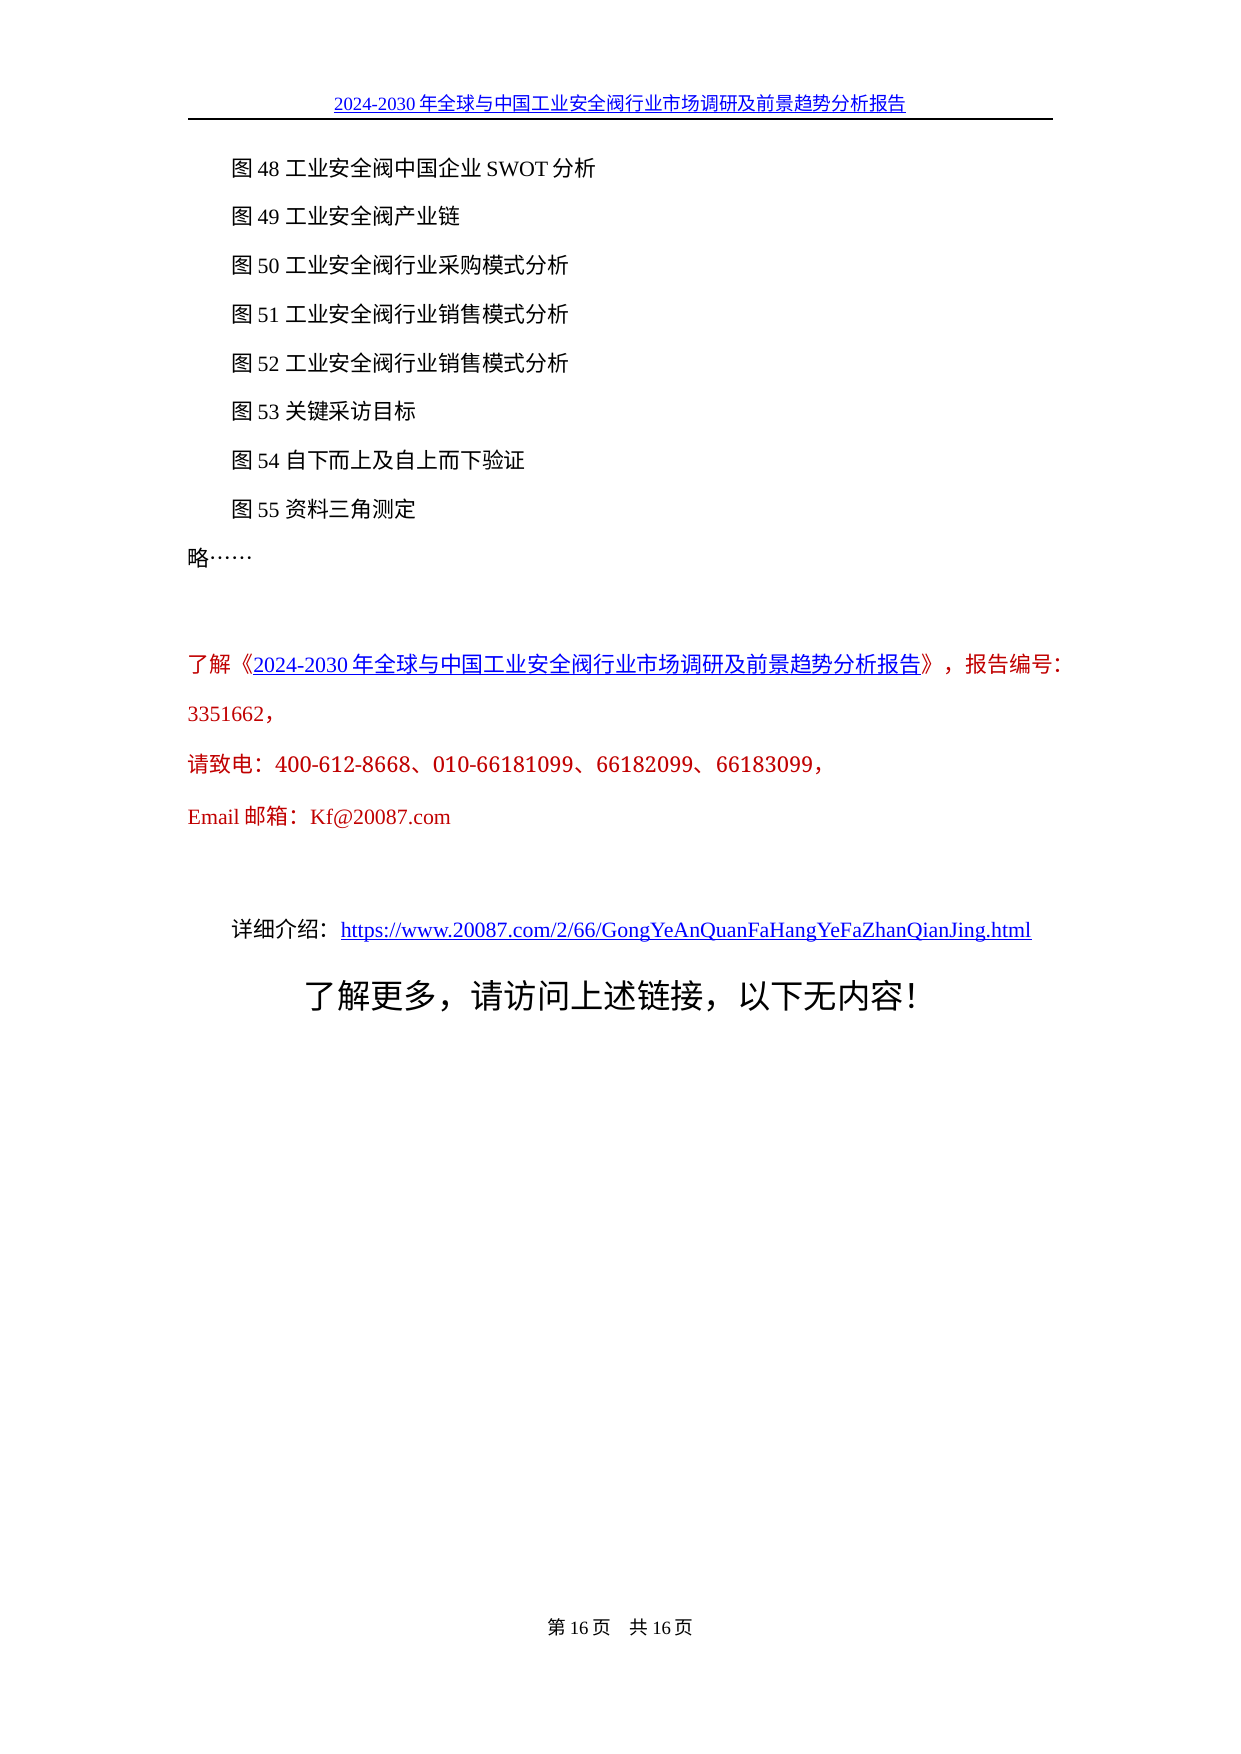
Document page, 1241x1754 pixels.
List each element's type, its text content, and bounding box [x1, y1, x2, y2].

text 了解《2024-2030年全球与中国工业安全阀行业市场调研及前景趋势分析报告》，报告编号：3351662， [187, 647, 1053, 728]
text 请致电：400-612-8668、010-66181099、66182099、66183099， [187, 747, 1053, 779]
text Email邮箱：Kf@20087.com [187, 798, 1053, 831]
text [187, 150, 1053, 573]
title 了解更多，请访问上述链接，以下无内容！ [187, 961, 1053, 1026]
text 详细介绍：https://www.20087.com/2/66/GongYeAnQuanFaHangYeFaZhanQianJing.html [187, 911, 1053, 944]
